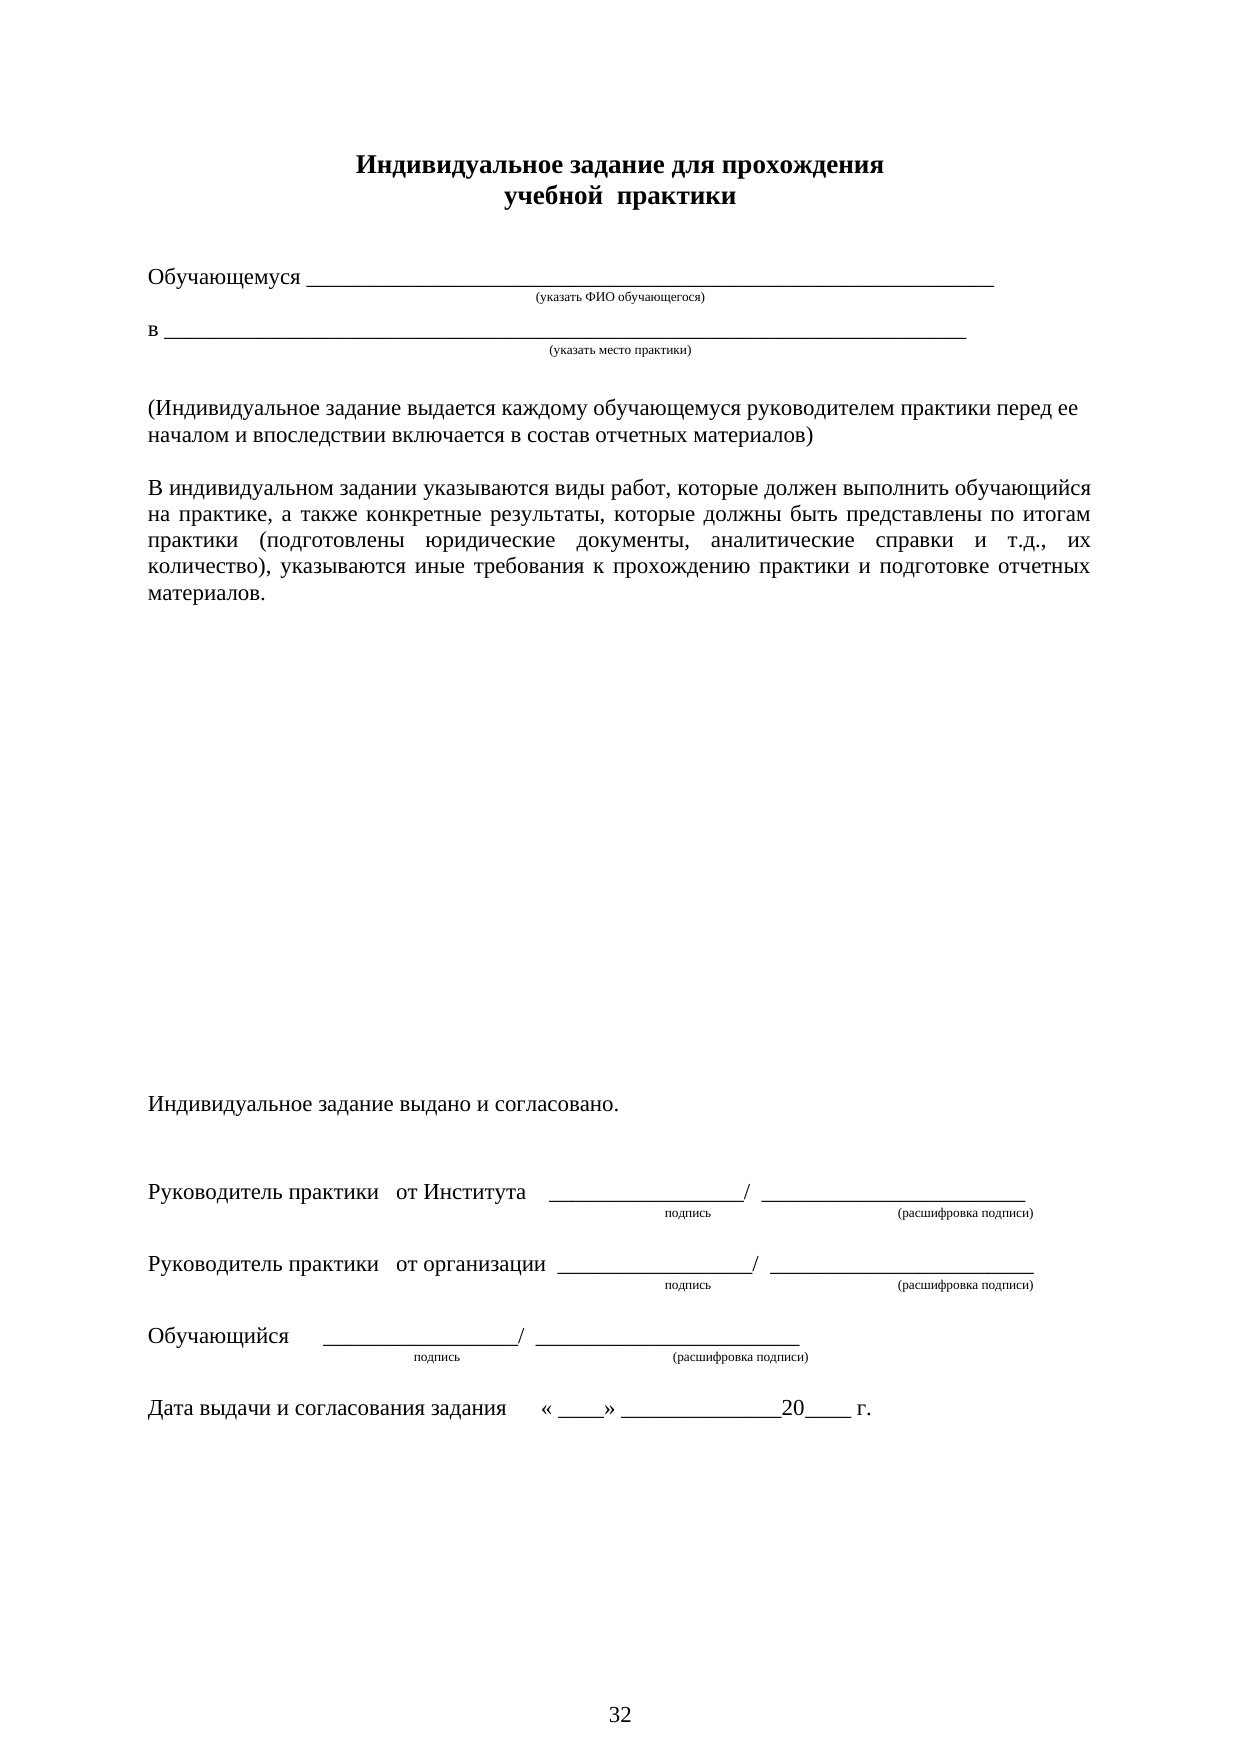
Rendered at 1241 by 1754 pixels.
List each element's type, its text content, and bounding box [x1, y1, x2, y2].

text Руководитель практики от организации _________________/ _______________________ [148, 1250, 1092, 1277]
text (указать ФИО обучающегося) [148, 289, 1092, 315]
text Индивидуальное задание выдано и согласовано. [148, 1090, 1092, 1117]
text Обучающийся _________________/ _______________________ [148, 1322, 1092, 1348]
text Дата выдачи и согласования задания « ____» ______________20____ г. [148, 1394, 1092, 1420]
subtitle Индивидуальное задание для прохождения [148, 148, 1092, 179]
text подпись (расшифровка подписи) [664, 1277, 1092, 1303]
text подпись (расшифровка подписи) [664, 1205, 1092, 1231]
text Руководитель практики от Института _________________/ _______________________ [148, 1178, 1092, 1205]
text (Индивидуальное задание выдается каждому обучающемуся руководителем практики перед ее началом и впоследствии включается в состав отчетных материалов) [148, 394, 1092, 447]
text подпись (расшифровка подписи) [369, 1348, 1092, 1375]
text в ______________________________________________________________________ [148, 315, 1092, 342]
subtitle учебной практики [148, 179, 1092, 210]
text В индивидуальном задании указываются виды работ, которые должен выполнить обучающийся на практике, а также конкретные результаты, которые должны быть представлены по итогам практики (подготовлены юридические документы, аналитические справки и т.д., их количество), указываются иные требования к прохождению практики и подготовке отчетных материалов. [148, 473, 1092, 605]
text Обучающемуся ____________________________________________________________ [148, 263, 1092, 289]
text (указать место практики) [148, 342, 1092, 368]
